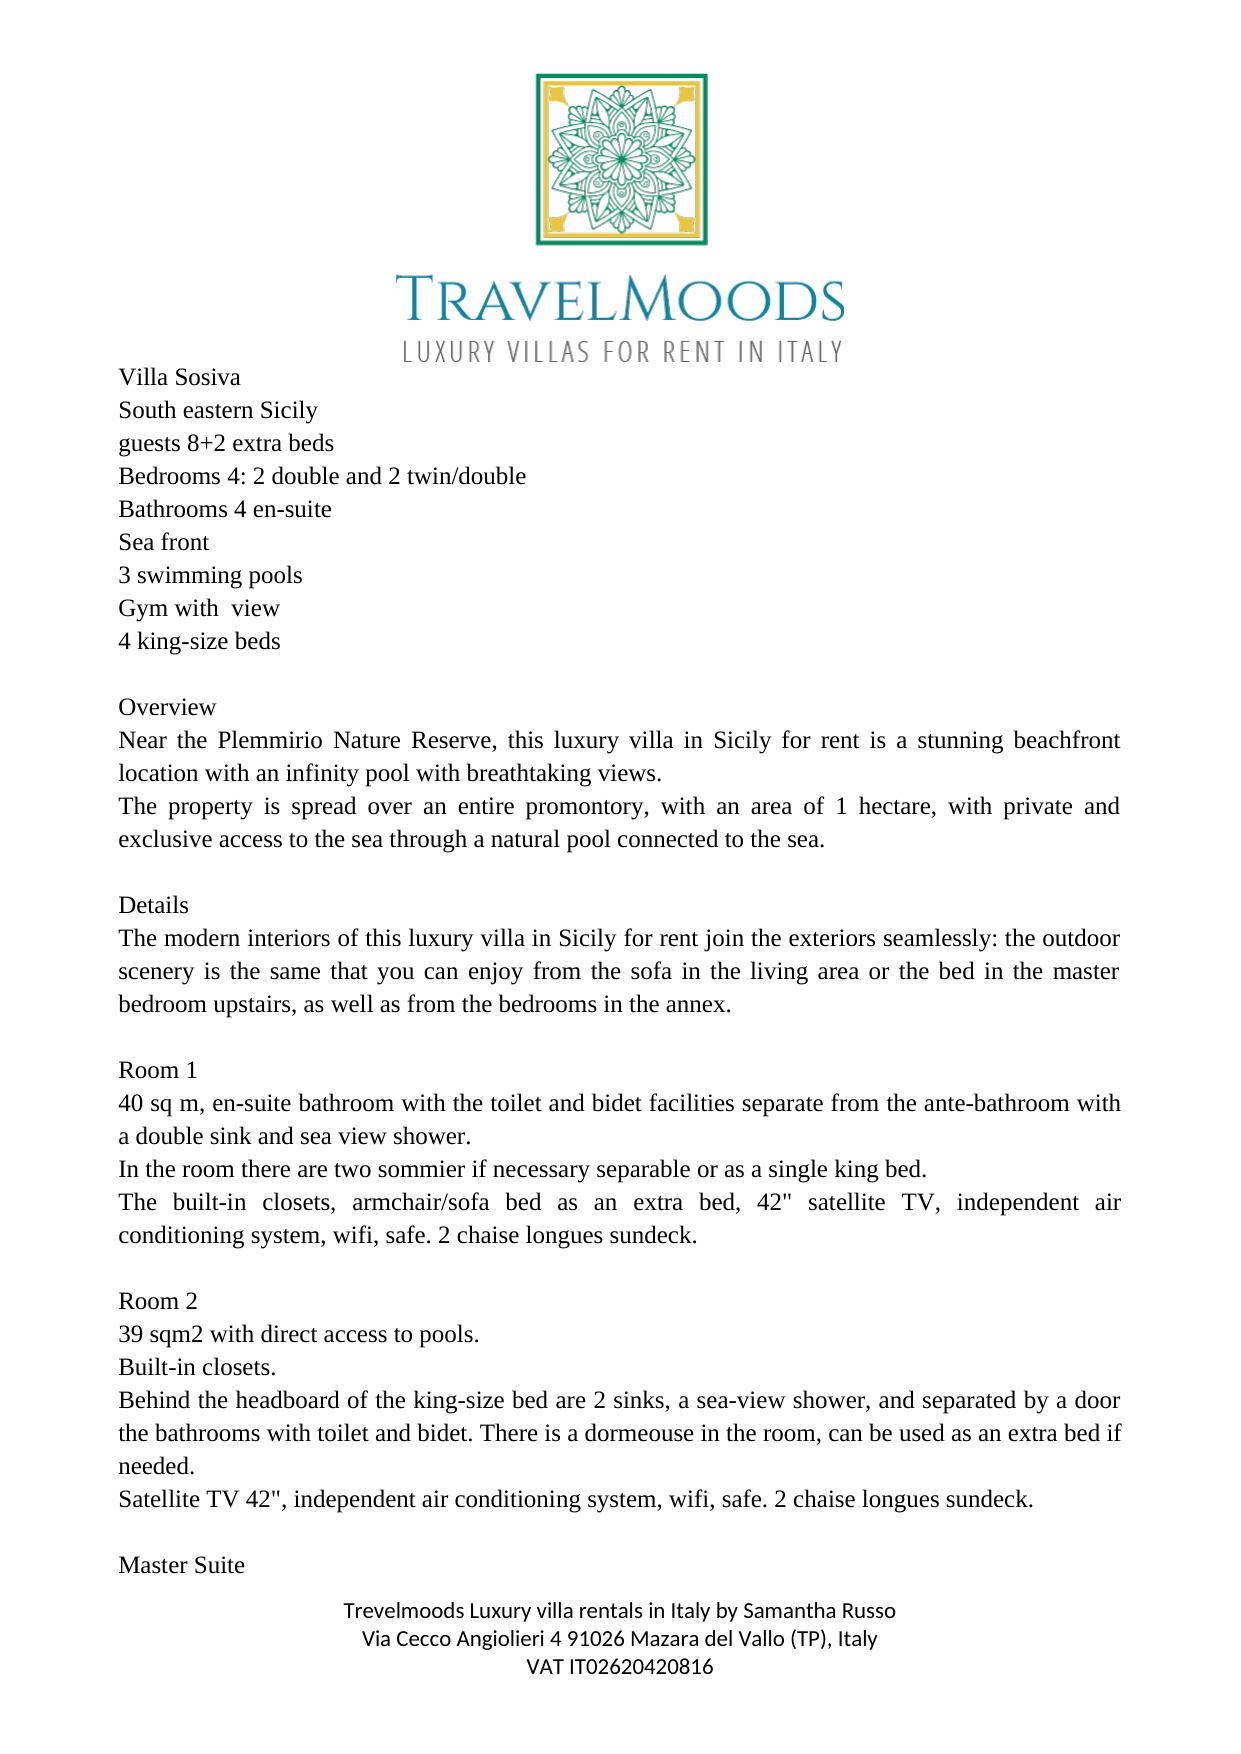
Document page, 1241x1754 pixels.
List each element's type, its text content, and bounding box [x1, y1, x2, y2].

text 40 sq m, en-suite bathroom with the toilet and bidet facilities separate from the ante-bathroom with a double sink and sea view shower. [118, 1088, 1122, 1150]
text Overview [118, 692, 1122, 721]
text Details [118, 890, 1122, 919]
text In the room there are two sommier if necessary separable or as a single king bed. [118, 1154, 1122, 1183]
text Near the Plemmirio Nature Reserve, this luxury villa in Sicily for rent is a stunning beachfront location with an infinity pool with breathtaking views. [118, 725, 1122, 787]
text The property is spread over an entire promontory, with an area of 1 hectare, with private and exclusive access to the sea through a natural pool connected to the sea. [118, 791, 1122, 853]
text Sea front [118, 527, 1122, 556]
text Satellite TV 42", independent air conditioning system, wifi, safe. 2 chaise longues sundeck. [118, 1484, 1122, 1513]
picture [396, 73, 845, 362]
text Bathrooms 4 en-suite [118, 494, 1122, 523]
text Gym with view [118, 593, 1122, 622]
text 4 king-size beds [118, 626, 1122, 655]
text Behind the headboard of the king-size bed are 2 sinks, a sea-view shower, and separated by a door the bathrooms with toilet and bidet. There is a dormeouse in the room, can be used as an extra bed if needed. [118, 1385, 1122, 1480]
text 3 swimming pools [118, 560, 1122, 589]
text 39 sqm2 with direct access to pools. [118, 1319, 1122, 1348]
text Master Suite [118, 1551, 1122, 1579]
text guests 8+2 extra beds [118, 428, 1122, 457]
text The modern interiors of this luxury villa in Sicily for rent join the exteriors seamlessly: the outdoor scenery is the same that you can enjoy from the sofa in the living area or the bed in the master bedroom upstairs, as well as from the bedrooms in the annex. [118, 923, 1122, 1018]
text Room 1 [118, 1055, 1122, 1084]
text Built-in closets. [118, 1352, 1122, 1381]
text Room 2 [118, 1286, 1122, 1315]
text Bedrooms 4: 2 double and 2 twin/double [118, 461, 1122, 489]
text The built-in closets, armchair/sofa bed as an extra bed, 42" satellite TV, independent air conditioning system, wifi, safe. 2 chaise longues sundeck. [118, 1187, 1122, 1249]
text South eastern Sicily [118, 395, 1122, 423]
text Villa Sosiva [118, 362, 1122, 391]
